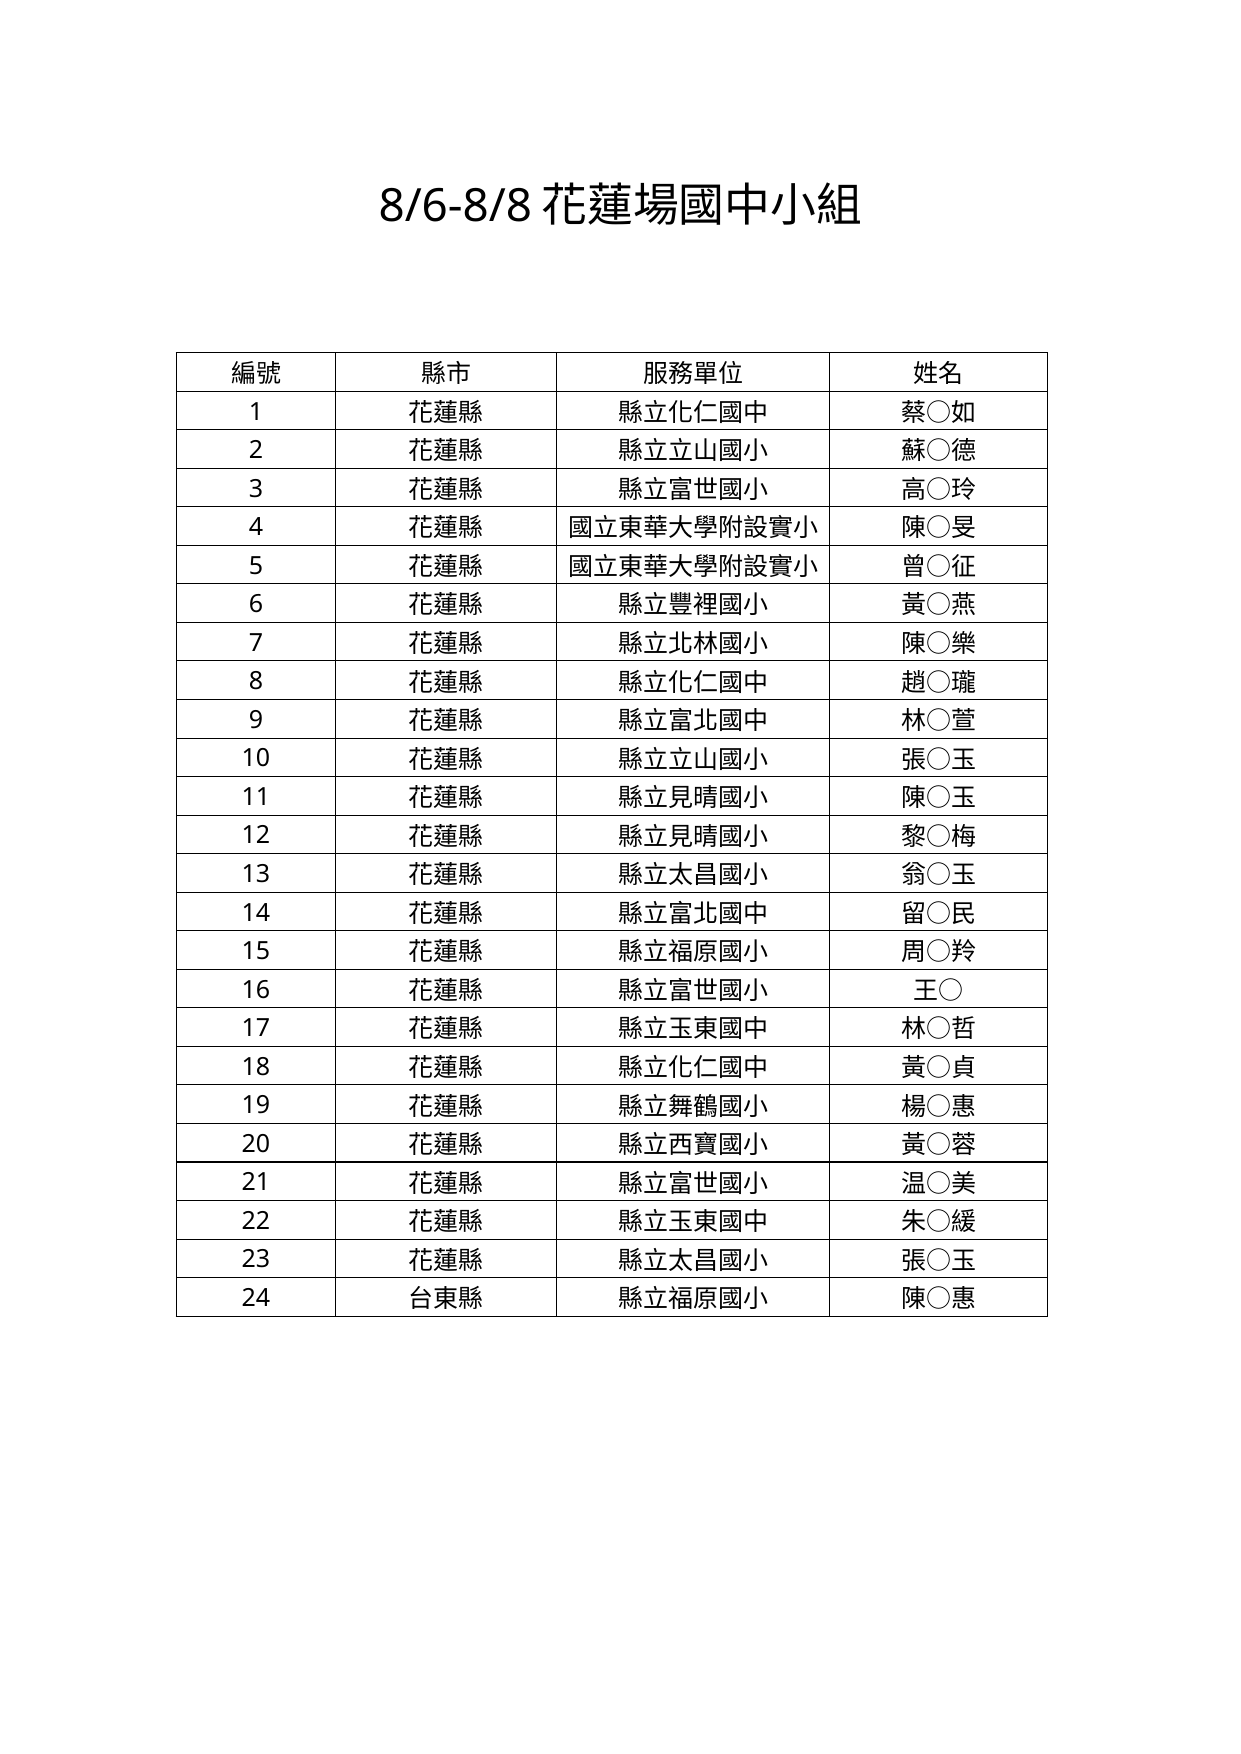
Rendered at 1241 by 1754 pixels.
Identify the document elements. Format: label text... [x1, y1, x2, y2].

table_cell 高○玲 [830, 469, 1047, 506]
table_cell 19 [177, 1085, 335, 1123]
table_cell 蘇○德 [830, 430, 1047, 468]
table_cell 林○哲 [830, 1008, 1047, 1046]
table_cell 花蓮縣 [336, 430, 556, 468]
table_cell 翁○玉 [830, 854, 1047, 892]
table_cell 王○ [830, 970, 1047, 1007]
table_cell 縣立見晴國小 [557, 777, 829, 814]
table_cell 花蓮縣 [336, 1201, 556, 1238]
table_cell 2 [177, 430, 335, 468]
table_cell 留○民 [830, 893, 1047, 930]
table_cell 陳○玉 [830, 777, 1047, 814]
text 8/6-8/8花蓮場國中小組 [187, 164, 1053, 239]
table_cell 1 [177, 392, 335, 429]
table_cell 11 [177, 777, 335, 814]
table_cell 花蓮縣 [336, 816, 556, 853]
table_cell 花蓮縣 [336, 469, 556, 506]
table_cell 花蓮縣 [336, 661, 556, 699]
table_header 姓名 [830, 353, 1047, 391]
table_cell 縣立福原國小 [557, 931, 829, 969]
table_cell 13 [177, 854, 335, 892]
table_cell 國立東華大學附設實小 [557, 507, 829, 545]
table_cell 曾○征 [830, 546, 1047, 583]
table_cell 12 [177, 816, 335, 853]
table_cell 縣立化仁國中 [557, 392, 829, 429]
table_cell 14 [177, 893, 335, 930]
table_cell 10 [177, 739, 335, 776]
table_cell 5 [177, 546, 335, 583]
table_cell 9 [177, 700, 335, 737]
table_cell 縣立化仁國中 [557, 1047, 829, 1084]
table_cell 花蓮縣 [336, 1047, 556, 1084]
table_cell 15 [177, 931, 335, 969]
table_cell 花蓮縣 [336, 1124, 556, 1161]
table_cell 黃○蓉 [830, 1124, 1047, 1161]
table_cell 台東縣 [336, 1278, 556, 1316]
table_cell 21 [177, 1163, 335, 1200]
table_cell 6 [177, 584, 335, 622]
table_cell 縣立太昌國小 [557, 1240, 829, 1277]
table_cell 縣立化仁國中 [557, 661, 829, 699]
table_cell 張○玉 [830, 739, 1047, 776]
table_cell 24 [177, 1278, 335, 1316]
table_header 編號 [177, 353, 335, 391]
table_cell 縣立富世國小 [557, 970, 829, 1007]
table_cell 花蓮縣 [336, 584, 556, 622]
table_cell 縣立玉東國中 [557, 1008, 829, 1046]
table_header 縣市 [336, 353, 556, 391]
table_cell 縣立豐裡國小 [557, 584, 829, 622]
table_cell 花蓮縣 [336, 392, 556, 429]
table_cell 花蓮縣 [336, 546, 556, 583]
table_cell 縣立立山國小 [557, 430, 829, 468]
table_cell 花蓮縣 [336, 739, 556, 776]
table_cell 花蓮縣 [336, 507, 556, 545]
table_cell 4 [177, 507, 335, 545]
table_cell 林○萱 [830, 700, 1047, 737]
table_cell 縣立北林國小 [557, 623, 829, 660]
table_cell 花蓮縣 [336, 1085, 556, 1123]
table_cell 縣立富北國中 [557, 700, 829, 737]
table_cell 22 [177, 1201, 335, 1238]
table_cell 花蓮縣 [336, 777, 556, 814]
table_cell 縣立福原國小 [557, 1278, 829, 1316]
table_cell 縣立立山國小 [557, 739, 829, 776]
table_cell 花蓮縣 [336, 931, 556, 969]
table_cell 縣立玉東國中 [557, 1201, 829, 1238]
table_cell 花蓮縣 [336, 1240, 556, 1277]
table_cell 蔡○如 [830, 392, 1047, 429]
table_cell 温○美 [830, 1163, 1047, 1200]
table_cell 縣立西寶國小 [557, 1124, 829, 1161]
table_cell 20 [177, 1124, 335, 1161]
table_cell 花蓮縣 [336, 700, 556, 737]
table_cell 18 [177, 1047, 335, 1084]
table_cell 縣立太昌國小 [557, 854, 829, 892]
table_cell 黎○梅 [830, 816, 1047, 853]
table_cell 張○玉 [830, 1240, 1047, 1277]
table_header 服務單位 [557, 353, 829, 391]
table_cell 7 [177, 623, 335, 660]
table_cell 16 [177, 970, 335, 1007]
table_cell 趙○瓏 [830, 661, 1047, 699]
table_cell 3 [177, 469, 335, 506]
table_cell 陳○旻 [830, 507, 1047, 545]
table_cell 縣立見晴國小 [557, 816, 829, 853]
table_cell 8 [177, 661, 335, 699]
table_cell 花蓮縣 [336, 854, 556, 892]
table_cell 國立東華大學附設實小 [557, 546, 829, 583]
table_cell 花蓮縣 [336, 893, 556, 930]
table_cell 黃○燕 [830, 584, 1047, 622]
table_cell 黃○貞 [830, 1047, 1047, 1084]
table_cell 周○羚 [830, 931, 1047, 969]
table_cell 23 [177, 1240, 335, 1277]
table_cell 縣立富北國中 [557, 893, 829, 930]
table_cell 縣立富世國小 [557, 469, 829, 506]
table_cell 17 [177, 1008, 335, 1046]
table_cell 縣立富世國小 [557, 1163, 829, 1200]
table_cell 縣立舞鶴國小 [557, 1085, 829, 1123]
table_cell 花蓮縣 [336, 1008, 556, 1046]
table_cell 花蓮縣 [336, 623, 556, 660]
table_cell 陳○樂 [830, 623, 1047, 660]
table_cell 朱○緩 [830, 1201, 1047, 1238]
table_cell 花蓮縣 [336, 970, 556, 1007]
table_cell 花蓮縣 [336, 1163, 556, 1200]
table_cell 陳○惠 [830, 1278, 1047, 1316]
table_cell 楊○惠 [830, 1085, 1047, 1123]
